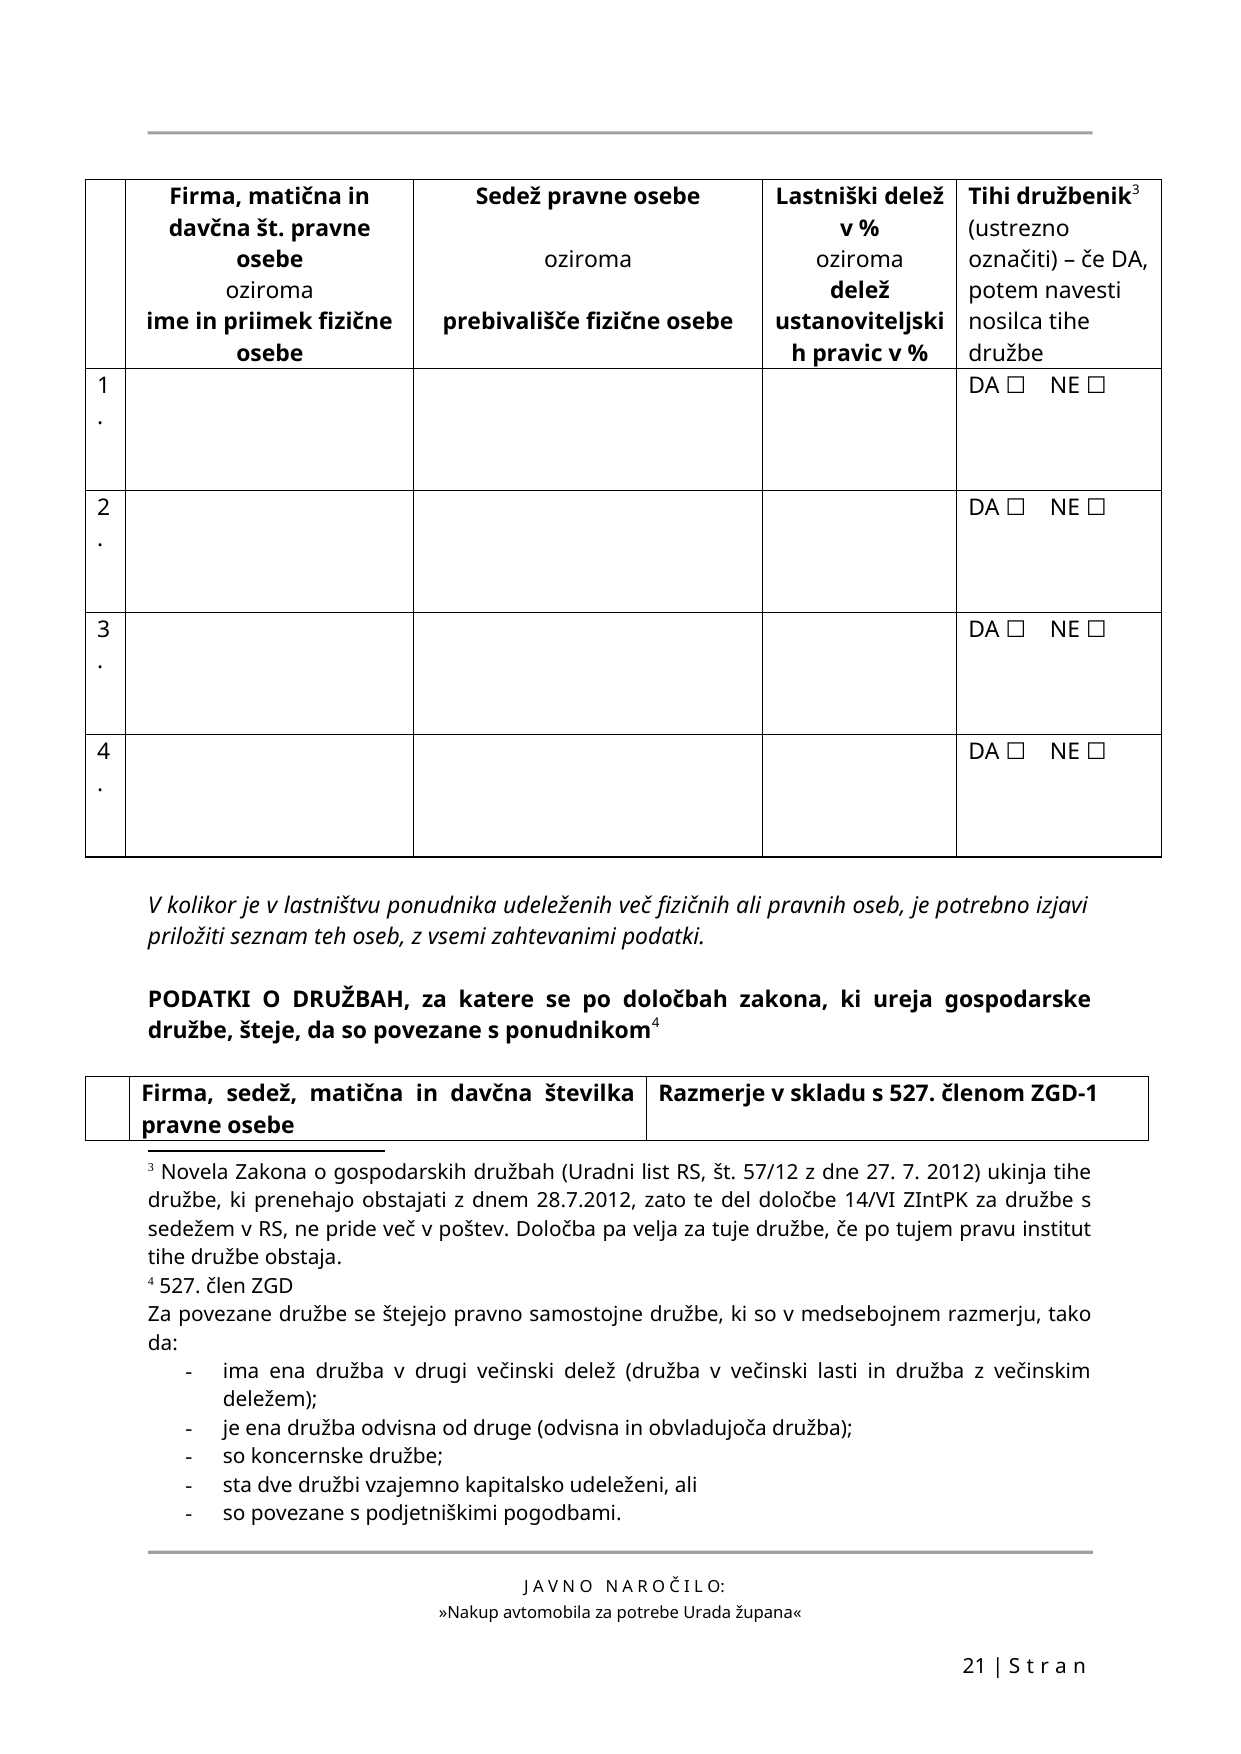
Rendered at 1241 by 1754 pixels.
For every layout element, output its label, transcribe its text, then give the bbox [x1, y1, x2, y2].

table_cell [763, 491, 956, 612]
table_header [86, 180, 125, 368]
table_cell [414, 613, 762, 734]
table_header Razmerje v skladu s 527. členom ZGD-1 [647, 1077, 1148, 1140]
table_cell DA NE [957, 491, 1161, 612]
table_cell [414, 369, 762, 490]
table_header Tihi družbenik (ustrezno označiti) – če DA, potem navesti nosilca tihe družbe [957, 180, 1161, 368]
text V kolikor je v lastništvu ponudnika udeleženih več fizičnih ali pravnih oseb, je potrebno izjavi priložiti seznam teh oseb, z vsemi zahtevanimi podatki. [148, 889, 1092, 951]
table_cell 3. [86, 613, 125, 734]
table_cell [126, 735, 413, 856]
table_cell DA NE [957, 735, 1161, 856]
table_cell [414, 735, 762, 856]
text PODATKI O DRUŽBAH, za katere se po določbah zakona, ki ureja gospodarske družbe, šteje, da so povezane s ponudnikom [148, 982, 1092, 1045]
table_cell [126, 491, 413, 612]
table_cell [763, 735, 956, 856]
table_cell 1. [86, 369, 125, 490]
table_cell [126, 613, 413, 734]
table_cell DA NE [957, 613, 1161, 734]
table_header Firma, matična in davčna št. pravne osebe oziroma ime in priimek fizične osebe [126, 180, 413, 368]
table_header Sedež pravne osebe oziroma prebivališče fizične osebe [414, 180, 762, 368]
table_header Lastniški delež v % oziroma delež ustanoviteljskih pravic v % [763, 180, 956, 368]
table_header [86, 1077, 129, 1140]
table_cell 2. [86, 491, 125, 612]
table_cell [763, 613, 956, 734]
table_cell DA NE [957, 369, 1161, 490]
table_cell [763, 369, 956, 490]
table_header Firma, sedež, matična in davčna številka pravne osebe [130, 1077, 646, 1140]
table_cell [126, 369, 413, 490]
table_cell [414, 491, 762, 612]
table_cell 4. [86, 735, 125, 856]
